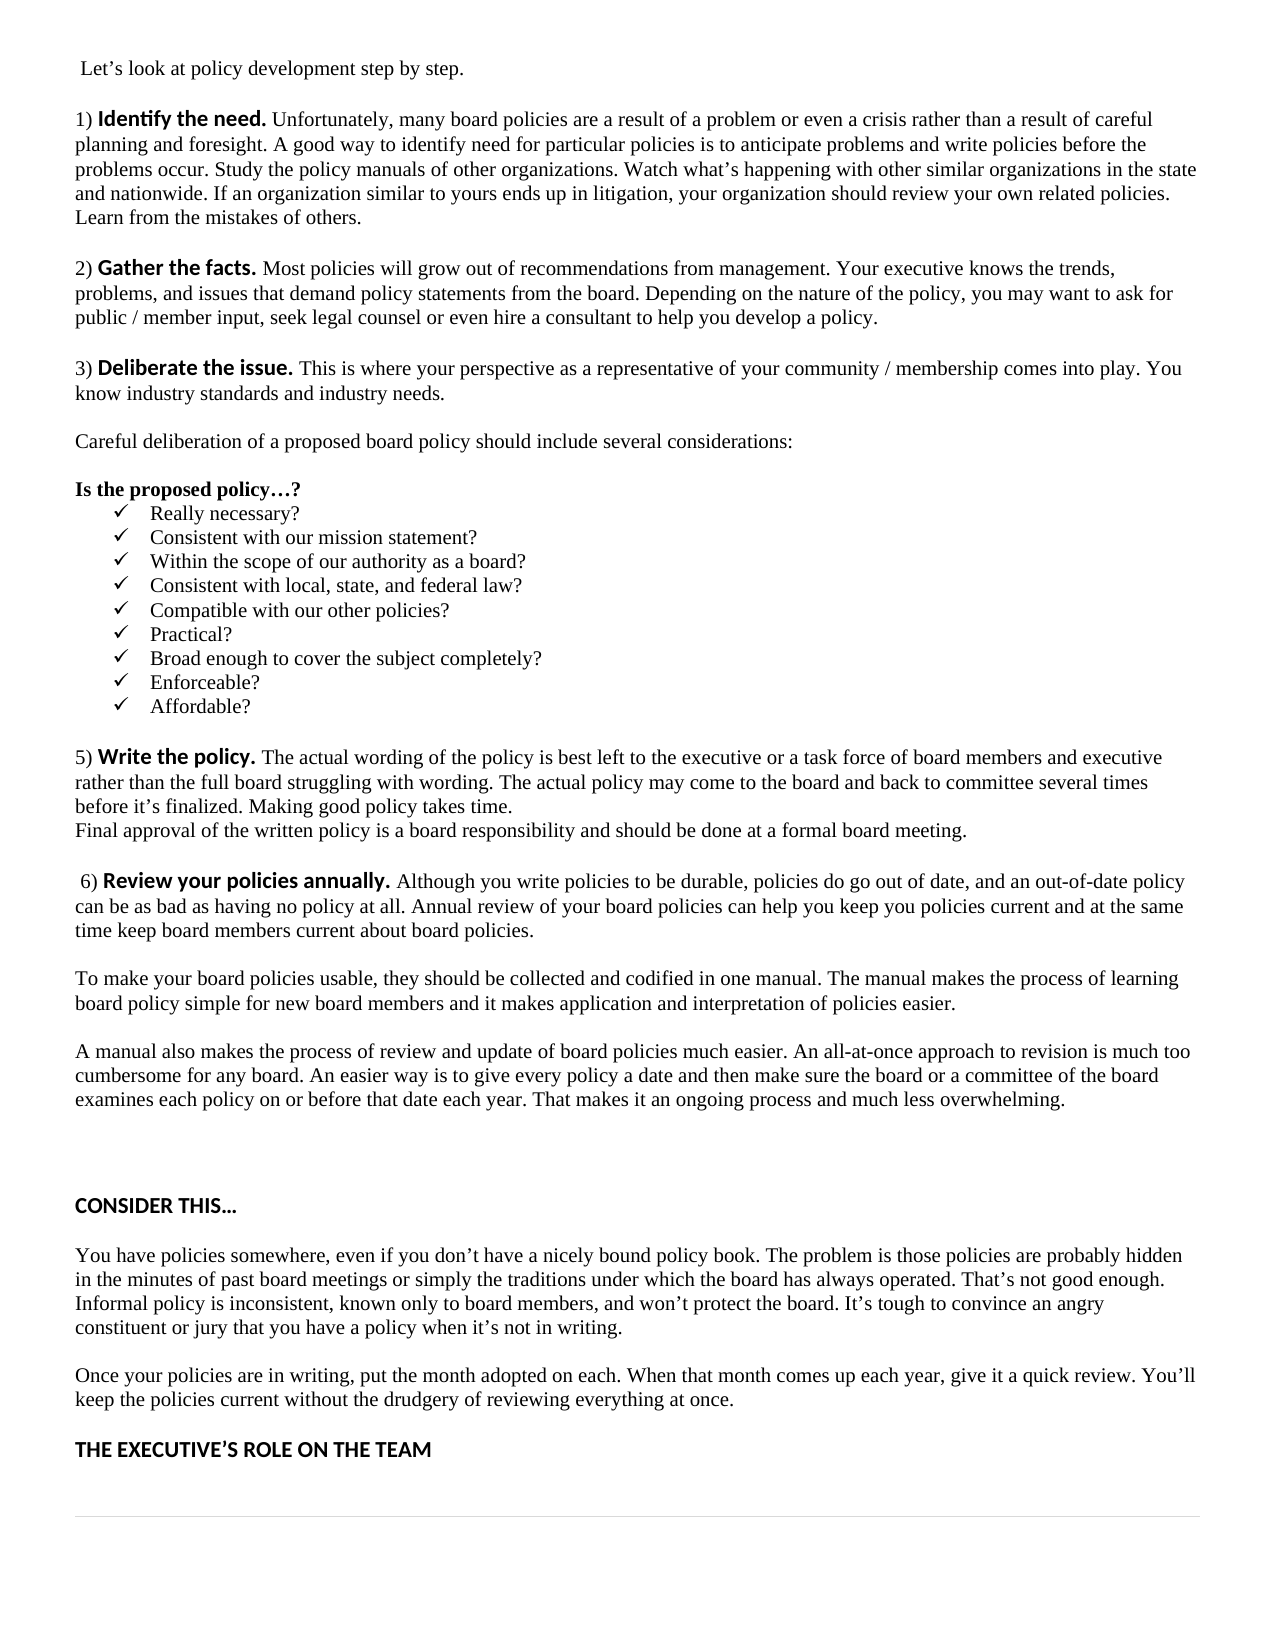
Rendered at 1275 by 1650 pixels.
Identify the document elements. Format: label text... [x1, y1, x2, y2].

text To make your board policies usable, they should be collected and codified in one manual. The manual makes the process of learning board policy simple for new board members and it makes application and interpretation of policies easier. [75, 966, 1200, 1014]
list Really necessary? [112, 501, 1200, 525]
text You have policies somewhere, even if you don’t have a nicely bound policy book. The problem is those policies are probably hidden in the minutes of past board meetings or simply the traditions under which the board has always operated. That’s not good enough. Informal policy is inconsistent, known only to board members, and won’t protect the board. It’s tough to convince an angry constituent or jury that you have a policy when it’s not in writing. [75, 1243, 1200, 1339]
list Compatible with our other policies? [112, 597, 1200, 622]
text Careful deliberation of a proposed board policy should include several considerations: [75, 429, 1200, 453]
list Affordable? [112, 694, 1200, 718]
text A manual also makes the process of review and update of board policies much easier. An all-at-once approach to revision is much too cumbersome for any board. An easier way is to give every policy a date and then make sure the board or a committee of the board examines each policy on or before that date each year. That makes it an ongoing process and much less overwhelming. [75, 1038, 1200, 1111]
text 3) Deliberate the issue. This is where your perspective as a representative of your community / membership comes into play. You know industry standards and industry needs. [75, 353, 1200, 405]
list Enforceable? [112, 670, 1200, 694]
text 2) Gather the facts. Most policies will grow out of recommendations from management. Your executive knows the trends, problems, and issues that demand policy statements from the board. Depending on the nature of the policy, you may want to ask for public / member input, seek legal counsel or even hire a consultant to help you develop a policy. [75, 253, 1200, 329]
text THE EXECUTIVE’S ROLE ON THE TEAM [75, 1435, 1200, 1463]
text 1) Identify the need. Unfortunately, many board policies are a result of a problem or even a crisis rather than a result of careful planning and foresight. A good way to identify need for particular policies is to anticipate problems and write policies before the problems occur. Study the policy manuals of other organizations. Watch what’s happening with other similar organizations in the state and nationwide. If an organization similar to yours ends up in litigation, your organization should review your own related policies. Learn from the mistakes of others. [75, 104, 1200, 229]
text 5) Write the policy. The actual wording of the policy is best left to the executive or a task force of board members and executive rather than the full board struggling with wording. The actual policy may come to the board and back to committee several times before it’s finalized. Making good policy takes time. [75, 742, 1200, 818]
list Practical? [112, 622, 1200, 646]
text 6) Review your policies annually. Although you write policies to be durable, policies do go out of date, and an out-of-date policy can be as bad as having no policy at all. Annual review of your board policies can help you keep you policies current and at the same time keep board members current about board policies. [75, 866, 1200, 942]
list Broad enough to cover the subject completely? [112, 646, 1200, 670]
text Let’s look at policy development step by step. [75, 56, 1200, 80]
list Consistent with our mission statement? [112, 525, 1200, 549]
list Consistent with local, state, and federal law? [112, 573, 1200, 597]
text CONSIDER THIS… [75, 1191, 1200, 1219]
list Within the scope of our authority as a board? [112, 549, 1200, 573]
text Once your policies are in writing, put the month adopted on each. When that month comes up each year, give it a quick review. You’ll keep the policies current without the drudgery of reviewing everything at once. [75, 1363, 1200, 1411]
text Is the proposed policy…? [75, 477, 1200, 501]
text Final approval of the written policy is a board responsibility and should be done at a formal board meeting. [75, 818, 1200, 842]
